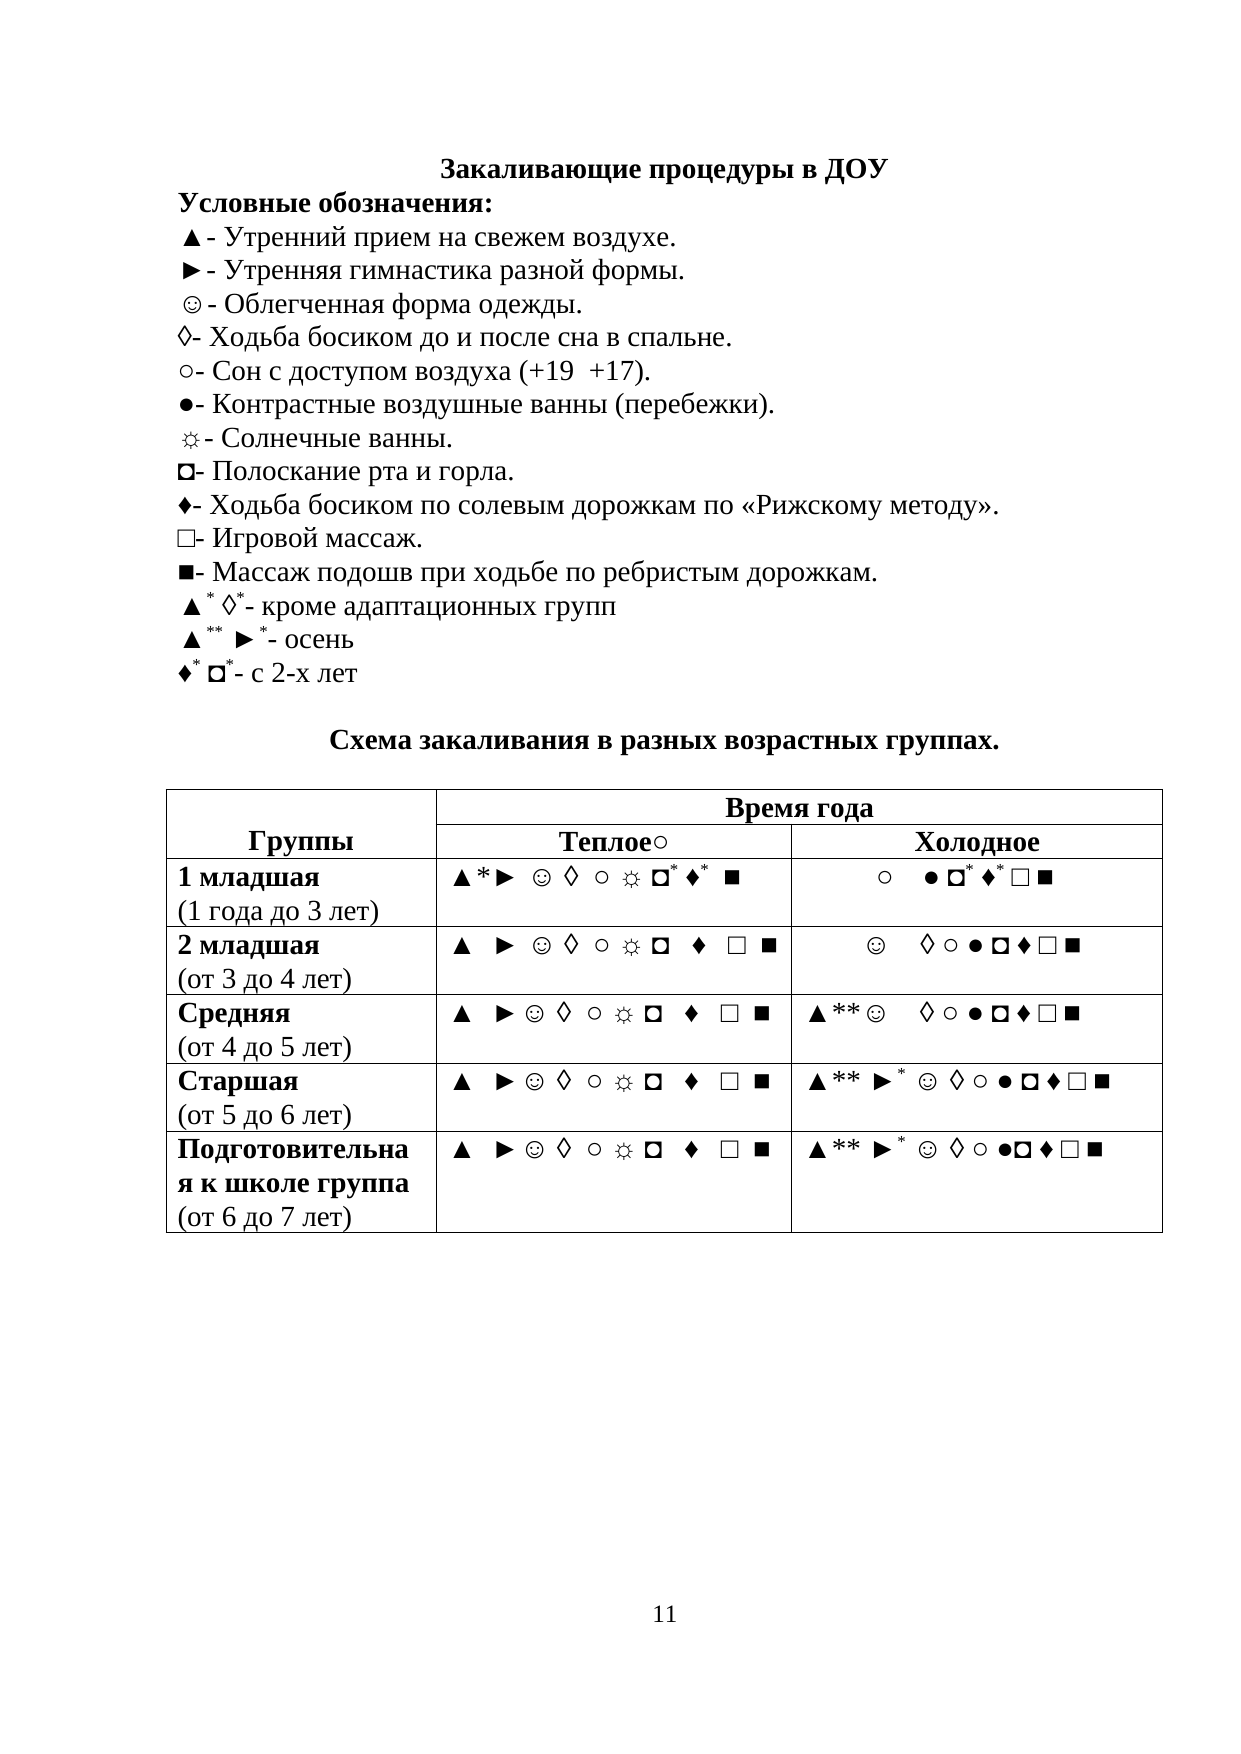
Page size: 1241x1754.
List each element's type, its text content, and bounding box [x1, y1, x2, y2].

table_cell Теплое○ [437, 825, 791, 858]
text ◘- Полоскание рта и горла. [177, 453, 1152, 487]
table_cell ▲** ►* ☺ ◊ ○ ● ◘ ♦ □ ■ [792, 1064, 1162, 1131]
text ☺- Облегченная форма одежды. [177, 286, 1152, 319]
table_cell ▲*► ☺ ◊ ○ ☼ ◘* ♦* ■ [437, 859, 791, 926]
text Закаливающие процедуры в ДОУ [177, 152, 1152, 185]
table_cell Холодное [792, 825, 1162, 858]
text ►- Утренняя гимнастика разной формы. [177, 252, 1152, 286]
table_cell ▲ ►☺ ◊ ○ ☼ ◘ ♦ □ ■ [437, 1064, 791, 1131]
text ♦- Ходьба босиком по солевым дорожкам по «Рижскому методу». [177, 487, 1152, 521]
table_cell Подготовительная к школе группа (от 6 до ) [167, 1132, 436, 1232]
table_cell Средняя (от 4 до ) [167, 995, 436, 1062]
text Схема закаливания в разных возрастных группах. [177, 722, 1152, 755]
table_cell 2 младшая (от 3 до 4 лет) [167, 927, 436, 994]
text Условные обозначения: [177, 185, 1152, 219]
table_cell ▲ ►☺ ◊ ○ ☼ ◘ ♦ □ ■ [437, 995, 791, 1062]
table_cell ○ ● ◘* ♦* □ ■ [792, 859, 1162, 926]
table_cell ▲ ►☺ ◊ ○ ☼ ◘ ♦ □ ■ [437, 1132, 791, 1232]
text ▲- Утренний прием на свежем воздухе. [177, 219, 1152, 252]
text ■- Массаж подошв при ходьбе по ребристым дорожкам. [177, 554, 1152, 588]
text ○- Сон с доступом воздуха (+19 +17). [177, 353, 1152, 386]
text ♦* ◘*- с 2-х лет [177, 655, 1152, 688]
text ▲** ►*- осень [177, 621, 1152, 655]
table_cell 1 младшая (1 года до ) [167, 859, 436, 926]
table_header Группы [167, 790, 436, 858]
table_cell ▲**☺ ◊ ○ ● ◘ ♦ □ ■ [792, 995, 1162, 1062]
text ☼- Солнечные ванны. [177, 420, 1152, 453]
table_header Время года [437, 790, 1162, 823]
text □- Игровой массаж. [177, 521, 1152, 554]
text ▲* ◊*- кроме адаптационных групп [177, 588, 1152, 621]
text ●- Контрастные воздушные ванны (перебежки). [177, 386, 1152, 420]
table_cell ☺ ◊ ○ ● ◘ ♦ □ ■ [792, 927, 1162, 994]
text ◊- Ходьба босиком до и после сна в спальне. [177, 319, 1152, 353]
table_cell ▲ ► ☺ ◊ ○ ☼ ◘ ♦ □ ■ [437, 927, 791, 994]
table_cell Старшая (от 5 до ) [167, 1064, 436, 1131]
table_cell ▲** ►* ☺ ◊ ○ ●◘ ♦ □ ■ [792, 1132, 1162, 1232]
